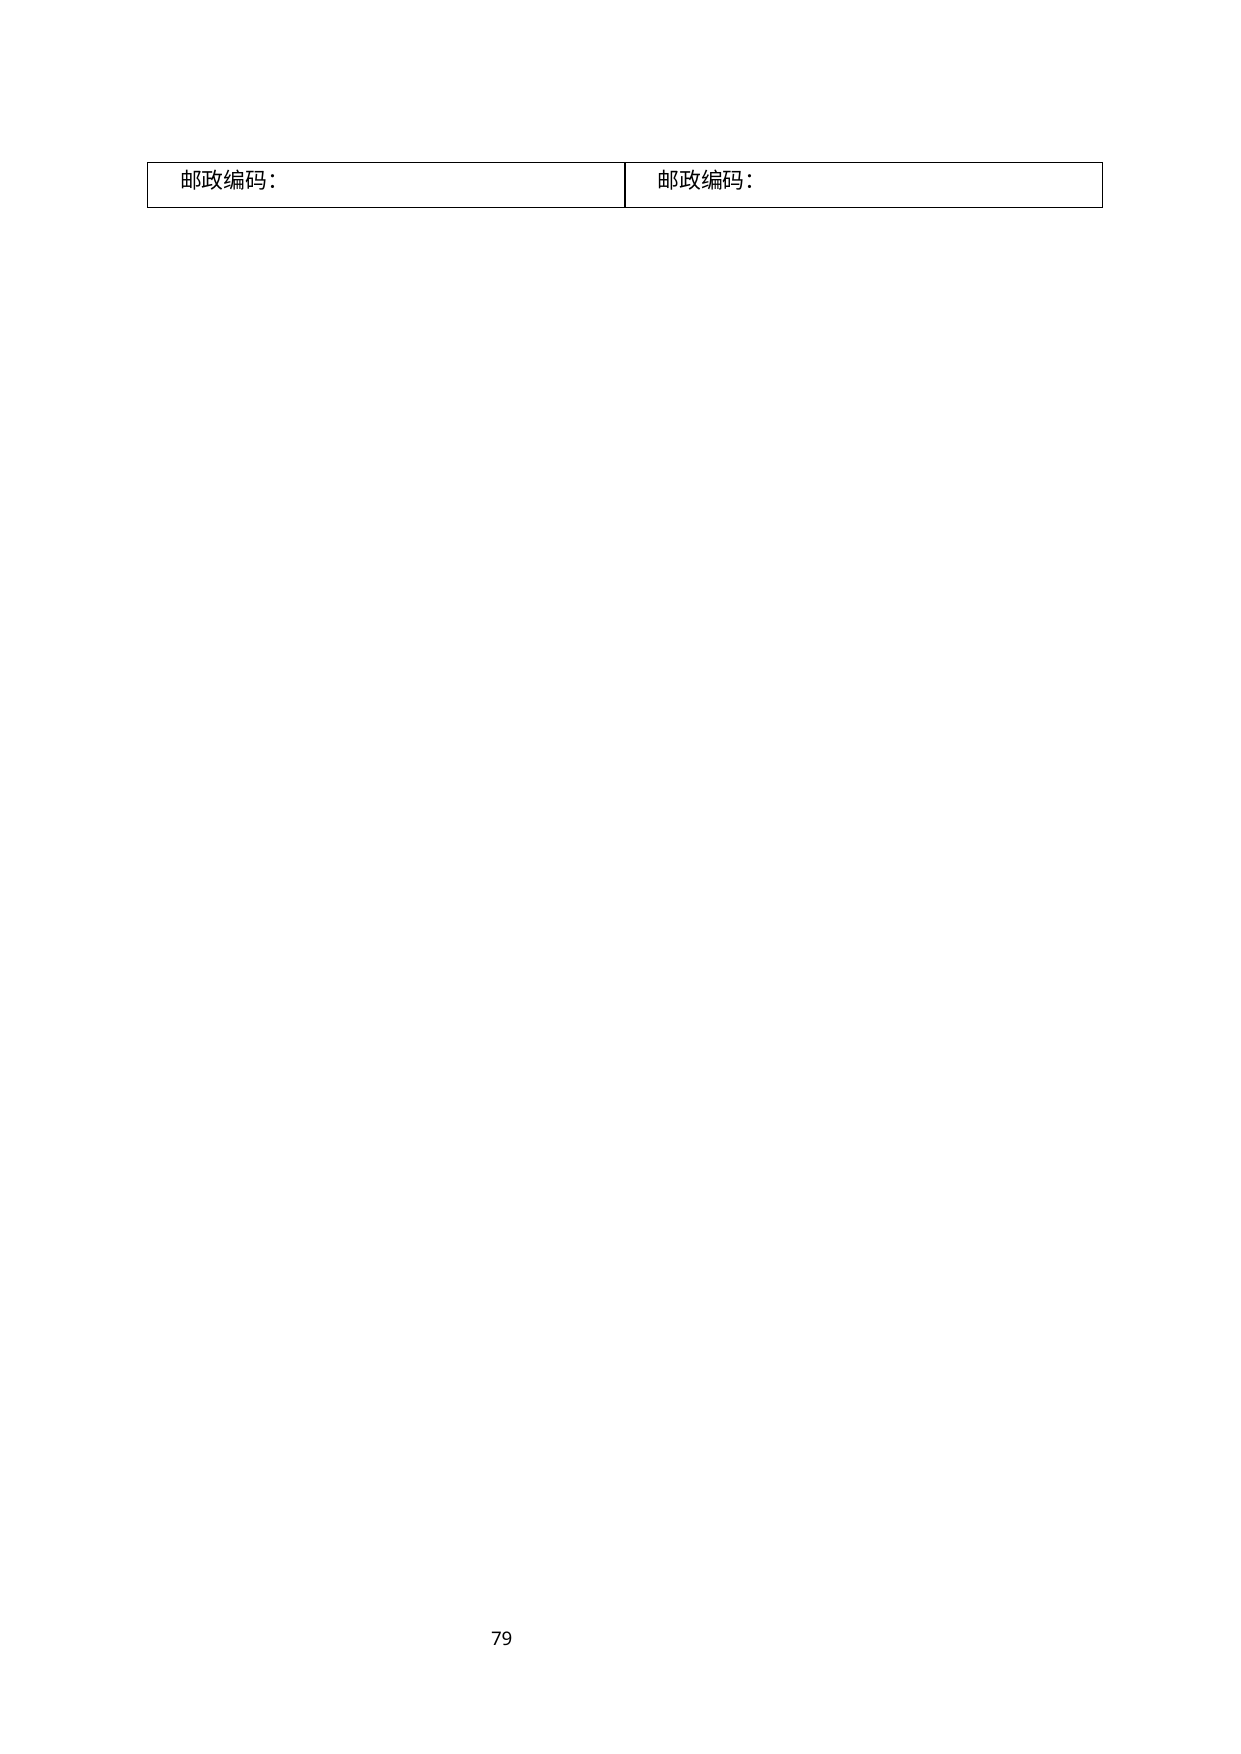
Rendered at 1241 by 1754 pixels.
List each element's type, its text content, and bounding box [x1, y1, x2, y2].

table_cell 邮政编码： [626, 163, 1102, 207]
table_cell 邮政编码： [148, 163, 624, 207]
